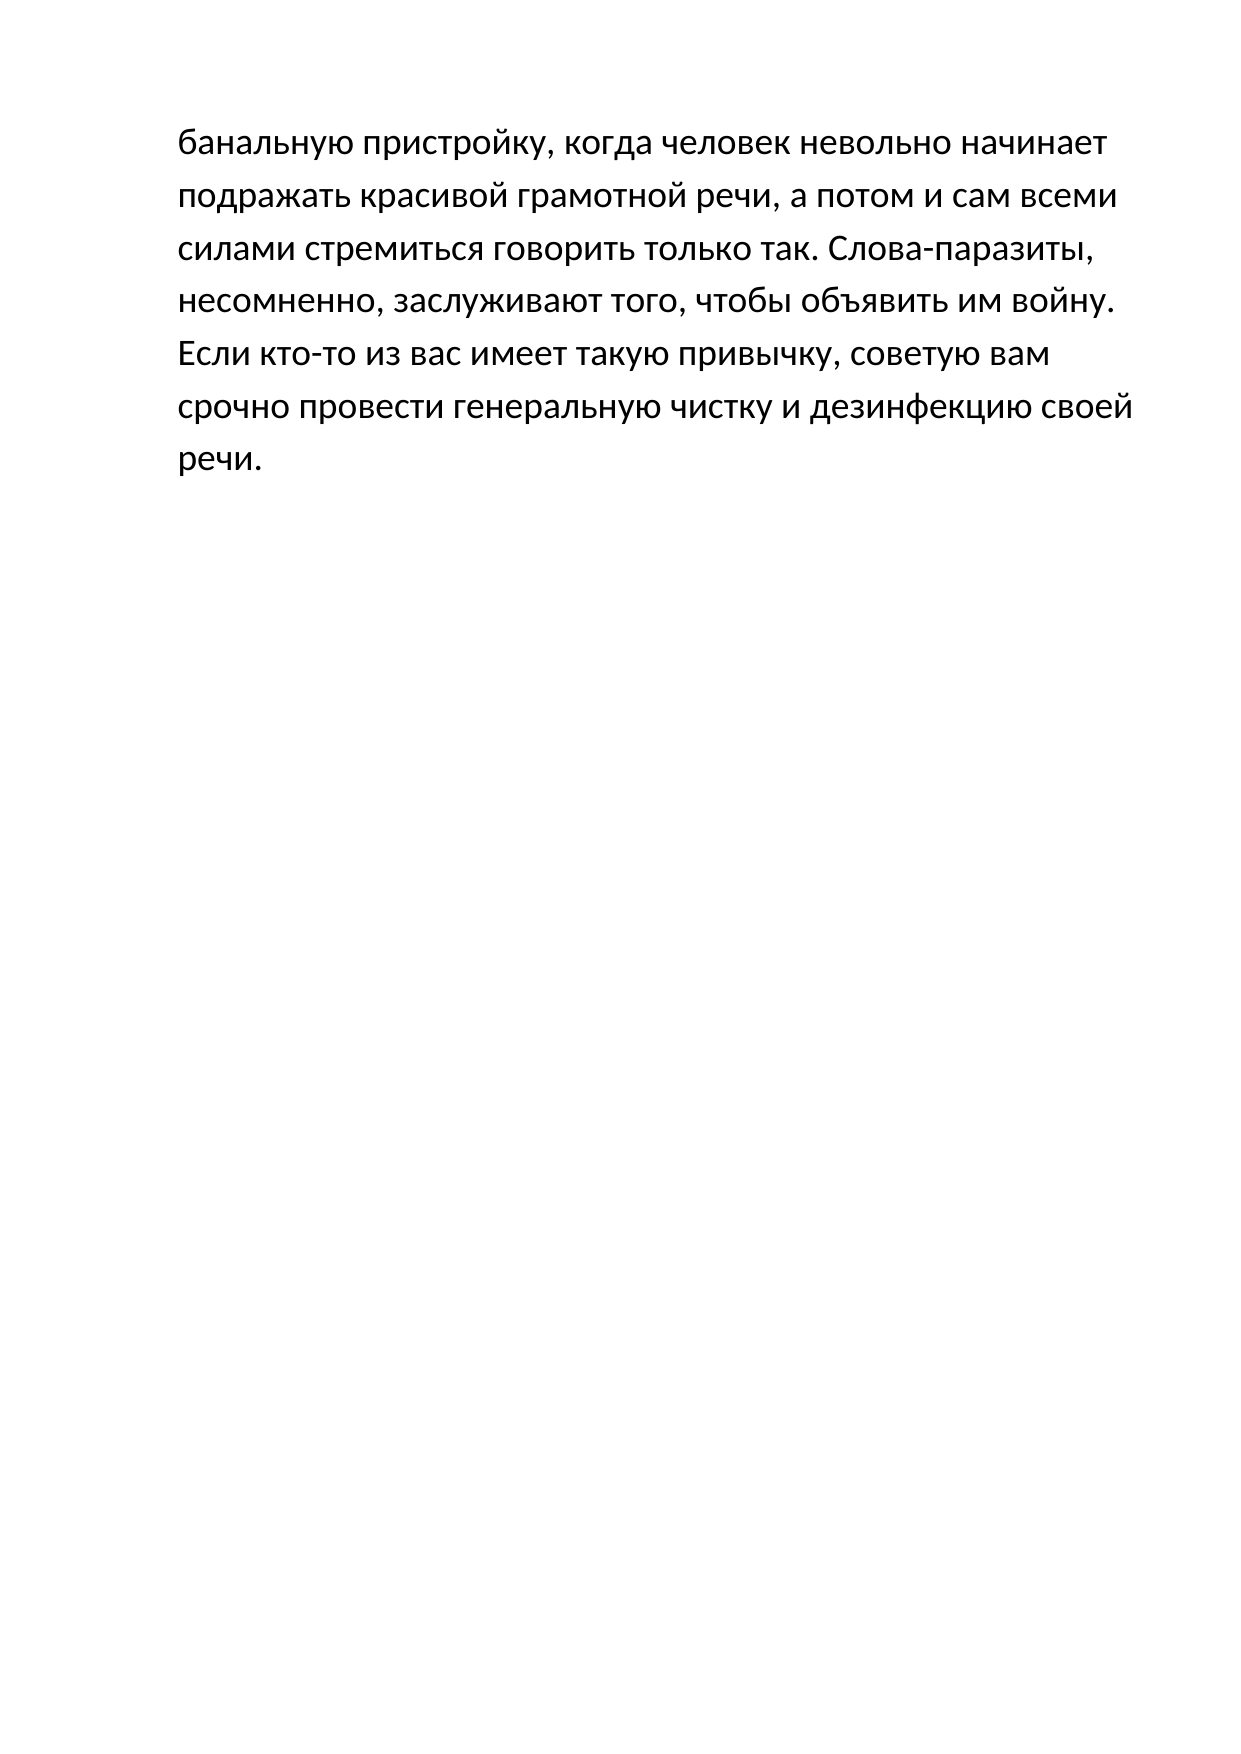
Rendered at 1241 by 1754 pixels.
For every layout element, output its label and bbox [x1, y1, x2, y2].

text [177, 118, 1152, 480]
